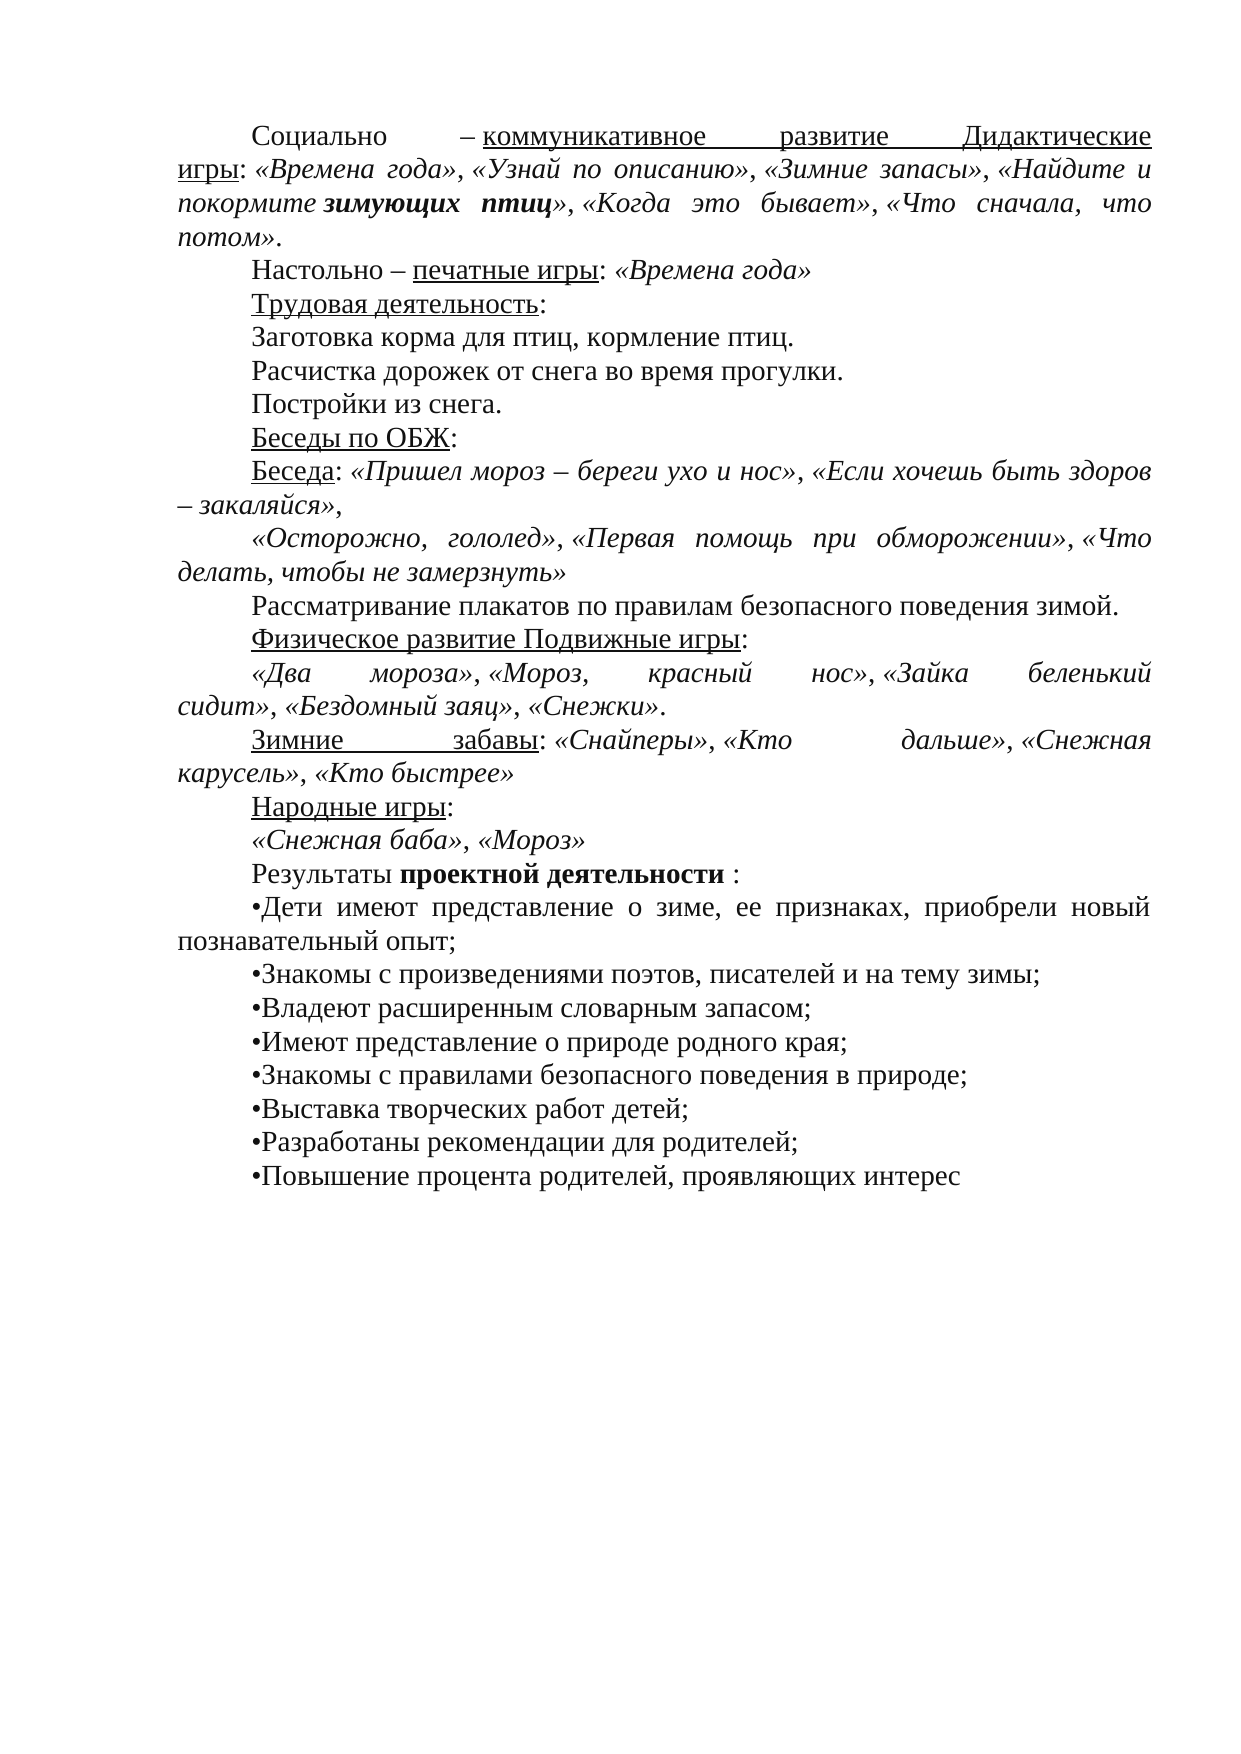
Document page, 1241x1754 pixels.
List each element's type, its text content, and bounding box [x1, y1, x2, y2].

text Рассматривание плакатов по правилам безопасного поведения зимой. [177, 588, 1152, 621]
text Заготовка корма для птиц, кормление птиц. [177, 319, 1152, 353]
text •Имеют представление о природе родного края; [177, 1024, 1152, 1057]
text •Знакомы с правилами безопасного поведения в природе; [177, 1057, 1152, 1091]
text Беседы по ОБЖ: [177, 420, 1152, 453]
text «Осторожно, гололед», «Первая помощь при обморожении», «Что делать, чтобы не замерзнуть» [177, 521, 1152, 588]
text Расчистка дорожек от снега во время прогулки. [177, 353, 1152, 386]
text «Снежная баба», «Мороз» [177, 822, 1152, 856]
text Зимние забавы: «Снайперы», «Кто дальше», «Снежная карусель», «Кто быстрее» [177, 722, 1152, 789]
text Результаты проектной деятельности : [177, 856, 1152, 889]
text Социально – коммуникативное развитие Дидактические игры: «Времена года», «Узнай по описанию», «Зимние запасы», «Найдите и покормите зимующих птиц», «Когда это бывает», «Что сначала, что потом». [177, 118, 1152, 252]
text Физическое развитие Подвижные игры: [177, 621, 1152, 655]
text •Знакомы с произведениями поэтов, писателей и на тему зимы; [177, 957, 1152, 990]
text Трудовая деятельность: [177, 286, 1152, 319]
text «Два мороза», «Мороз, красный нос», «Зайка беленький сидит», «Бездомный заяц», «Снежки». [177, 655, 1152, 722]
text •Повышение процента родителей, проявляющих интерес [177, 1158, 1152, 1191]
text •Владеют расширенным словарным запасом; [177, 990, 1152, 1024]
text Постройки из снега. [177, 386, 1152, 420]
text Народные игры: [177, 789, 1152, 822]
text Настольно – печатные игры: «Времена года» [177, 252, 1152, 286]
text •Выставка творческих работ детей; [177, 1091, 1152, 1124]
text Беседа: «Пришел мороз – береги ухо и нос», «Если хочешь быть здоров – закаляйся», [177, 453, 1152, 521]
text •Дети имеют представление о зиме, ее признаках, приобрели новый познавательный опыт; [177, 889, 1152, 957]
text •Разработаны рекомендации для родителей; [177, 1124, 1152, 1158]
